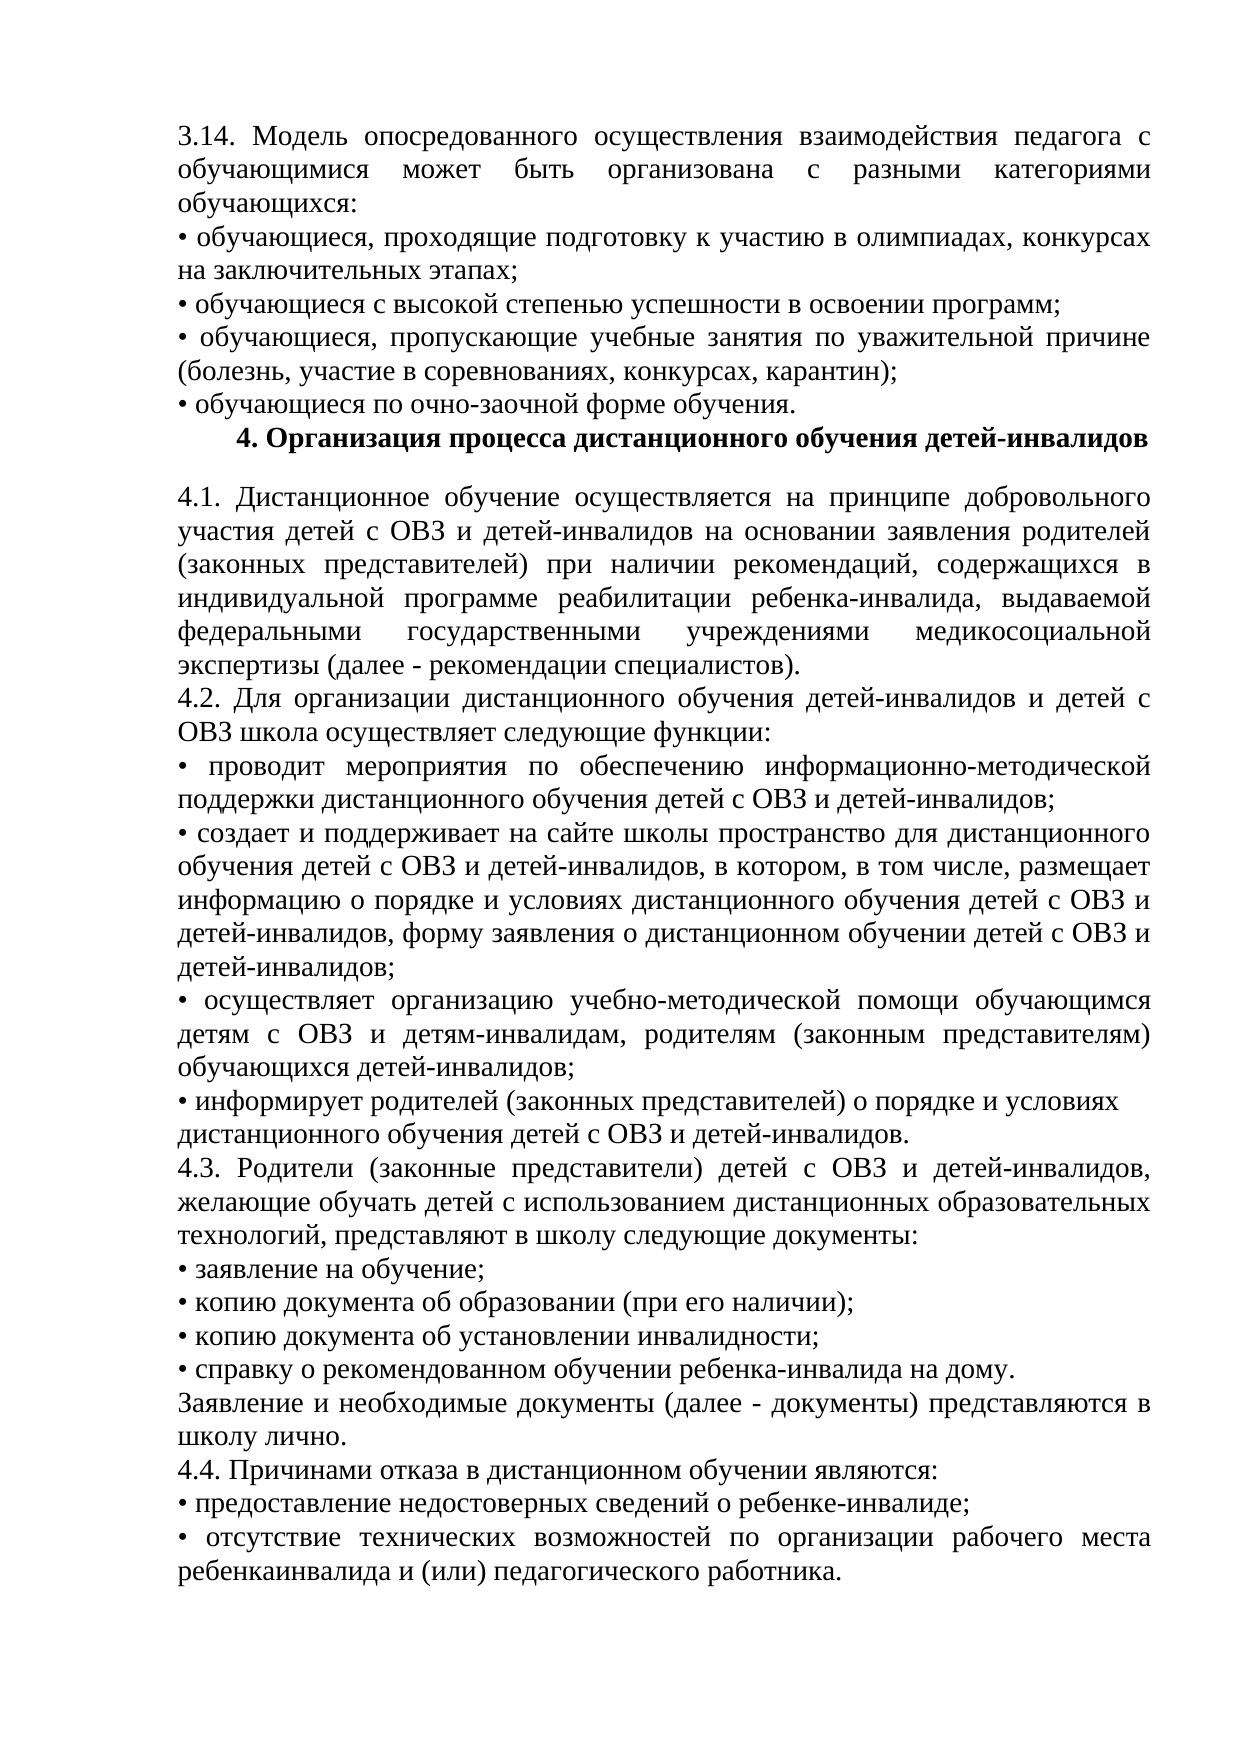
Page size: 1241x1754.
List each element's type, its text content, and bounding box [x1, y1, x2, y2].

text • заявление на обучение; [177, 1251, 1152, 1284]
text 4.4. Причинами отказа в дистанционном обучении являются: [177, 1452, 1152, 1486]
text дистанционного обучения детей с ОВЗ и детей-инвалидов. [177, 1117, 1152, 1150]
text • копию документа об образовании (при его наличии); [177, 1284, 1152, 1318]
text 4.2. Для организации дистанционного обучения детей-инвалидов и детей с ОВЗ школа осуществляет следующие функции: [177, 681, 1152, 748]
text • осуществляет организацию учебно-методической помощи обучающимся детям с ОВЗ и детям-инвалидам, родителям (законным представителям) обучающихся детей-инвалидов; [177, 982, 1152, 1083]
text 3.14. Модель опосредованного осуществления взаимодействия педагога с обучающимися может быть организована с разными категориями обучающихся: [177, 118, 1152, 219]
text • проводит мероприятия по обеспечению информационно-методической поддержки дистанционного обучения детей с ОВЗ и детей-инвалидов; [177, 748, 1152, 815]
text • создает и поддерживает на сайте школы пространство для дистанционного обучения детей с ОВЗ и детей-инвалидов, в котором, в том числе, размещает информацию о порядке и условиях дистанционного обучения детей с ОВЗ и детей-инвалидов, форму заявления о дистанционном обучении детей с ОВЗ и детей-инвалидов; [177, 815, 1152, 982]
text Заявление и необходимые документы (далее - документы) представляются в школу лично. [177, 1385, 1152, 1452]
text • обучающиеся с высокой степенью успешности в освоении программ; [177, 286, 1152, 319]
text • обучающиеся, пропускающие учебные занятия по уважительной причине (болезнь, участие в соревнованиях, конкурсах, карантин); [177, 319, 1152, 386]
text • справку о рекомендованном обучении ребенка-инвалида на дому. [177, 1351, 1152, 1385]
text • обучающиеся по очно-заочной форме обучения. [177, 386, 1152, 420]
text 4.3. Родители (законные представители) детей с ОВЗ и детей-инвалидов, желающие обучать детей с использованием дистанционных образовательных технологий, представляют в школу следующие документы: [177, 1150, 1152, 1251]
text • отсутствие технических возможностей по организации рабочего места ребенкаинвалида и (или) педагогического работника. [177, 1519, 1152, 1586]
text 4.1. Дистанционное обучение осуществляется на принципе добровольного участия детей с ОВЗ и детей-инвалидов на основании заявления родителей (законных представителей) при наличии рекомендаций, содержащихся в индивидуальной программе реабилитации ребенка-инвалида, выдаваемой федеральными государственными учреждениями медикосоциальной экспертизы (далее - рекомендации специалистов). [177, 479, 1152, 681]
text • копию документа об установлении инвалидности; [177, 1318, 1152, 1351]
text • предоставление недостоверных сведений о ребенке-инвалиде; [177, 1486, 1152, 1519]
text 4. Организация процесса дистанционного обучения детей-инвалидов [177, 420, 1152, 453]
text • информирует родителей (законных представителей) о порядке и условиях [177, 1083, 1152, 1117]
text • обучающиеся, проходящие подготовку к участию в олимпиадах, конкурсах на заключительных этапах; [177, 219, 1152, 286]
